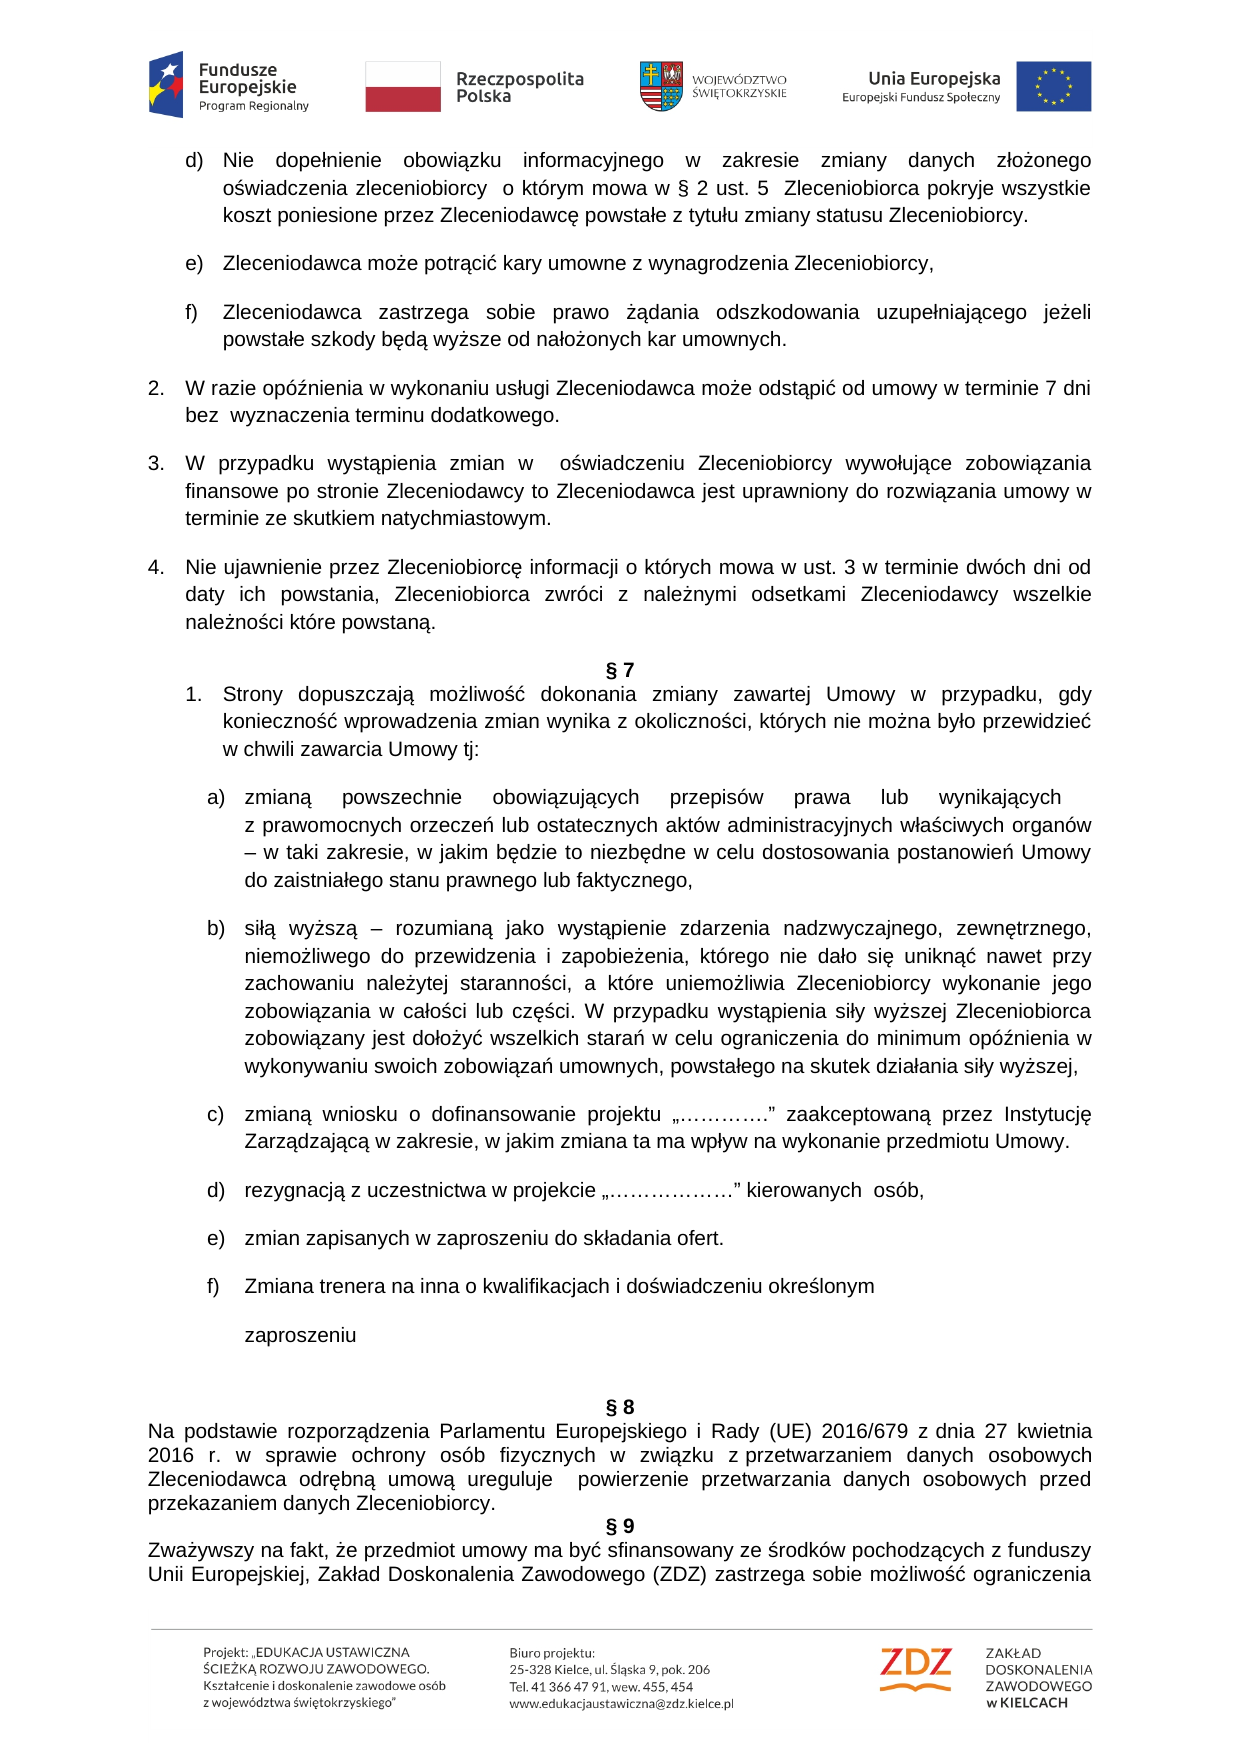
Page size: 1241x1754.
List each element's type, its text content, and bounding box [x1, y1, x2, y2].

text Na podstawie rozporządzenia Parlamentu Europejskiego i Rady (UE) 2016/679 z dnia 27 kwietnia 2016 r. w sprawie ochrony osób fizycznych w związku z przetwarzaniem danych osobowych Zleceniodawca odrębną umową ureguluje powierzenie przetwarzania danych osobowych przed przekazaniem danych Zleceniobiorcy. [148, 1418, 1093, 1514]
list zmianą powszechnie obowiązujących przepisów prawa lub wynikających z prawomocnych orzeczeń lub ostatecznych aktów administracyjnych właściwych organów – w taki zakresie, w jakim będzie to niezbędne w celu dostosowania postanowień Umowy do zaistniałego stanu prawnego lub faktycznego, [207, 785, 1093, 892]
picture [147, 1609, 1093, 1744]
list Nie ujawnienie przez Zleceniobiorcę informacji o których mowa w ust. 3 w terminie dwóch dni od daty ich powstania, Zleceniobiorca zwróci z należnymi odsetkami Zleceniodawcy wszelkie należności które powstaną. [148, 554, 1093, 633]
list zmian zapisanych w zaproszeniu do składania ofert. [207, 1226, 1093, 1250]
list Nie dopełnienie obowiązku informacyjnego w zakresie zmiany danych złożonego oświadczenia zleceniobiorcy o którym mowa w § 2 ust. 5 Zleceniobiorca pokryje wszystkie koszt poniesione przez Zleceniodawcę powstałe z tytułu zmiany statusu Zleceniobiorcy. [185, 148, 1093, 227]
list rezygnacją z uczestnictwa w projekcie „………………” kierowanych osób, [207, 1178, 1093, 1202]
text zaproszeniu [244, 1323, 1093, 1347]
list siłą wyższą – rozumianą jako wystąpienie zdarzenia nadzwyczajnego, zewnętrznego, niemożliwego do przewidzenia i zapobieżenia, którego nie dało się uniknąć nawet przy zachowaniu należytej staranności, a które uniemożliwia Zleceniobiorcy wykonanie jego zobowiązania w całości lub części. W przypadku wystąpienia siły wyższej Zleceniobiorca zobowiązany jest dołożyć wszelkich starań w celu ograniczenia do minimum opóźnienia w wykonywaniu swoich zobowiązań umownych, powstałego na skutek działania siły wyższej, [207, 916, 1093, 1077]
text § 8 [148, 1394, 1093, 1418]
list Zleceniodawca może potrącić kary umowne z wynagrodzenia Zleceniobiorcy, [185, 251, 1093, 275]
list Zmiana trenera na inna o kwalifikacjach i doświadczeniu określonym [207, 1274, 1093, 1298]
list Strony dopuszczają możliwość dokonania zmiany zawartej Umowy w przypadku, gdy konieczność wprowadzenia zmian wynika z okoliczności, których nie można było przewidzieć w chwili zawarcia Umowy tj: [185, 682, 1093, 761]
list W razie opóźnienia w wykonaniu usługi Zleceniodawca może odstąpić od umowy w terminie 7 dni bez wyznaczenia terminu dodatkowego. [148, 375, 1093, 427]
text § 7 [148, 658, 1093, 682]
list zmianą wniosku o dofinansowanie projektu „………….” zaakceptowaną przez Instytucję Zarządzającą w zakresie, w jakim zmiana ta ma wpływ na wykonanie przedmiotu Umowy. [207, 1102, 1093, 1153]
text § 9 [148, 1514, 1093, 1538]
picture [147, 29, 1093, 148]
list Zleceniodawca zastrzega sobie prawo żądania odszkodowania uzupełniającego jeżeli powstałe szkody będą wyższe od nałożonych kar umownych. [185, 299, 1093, 351]
list W przypadku wystąpienia zmian w oświadczeniu Zleceniobiorcy wywołujące zobowiązania finansowe po stronie Zleceniodawcy to Zleceniodawca jest uprawniony do rozwiązania umowy w terminie ze skutkiem natychmiastowym. [148, 451, 1093, 530]
